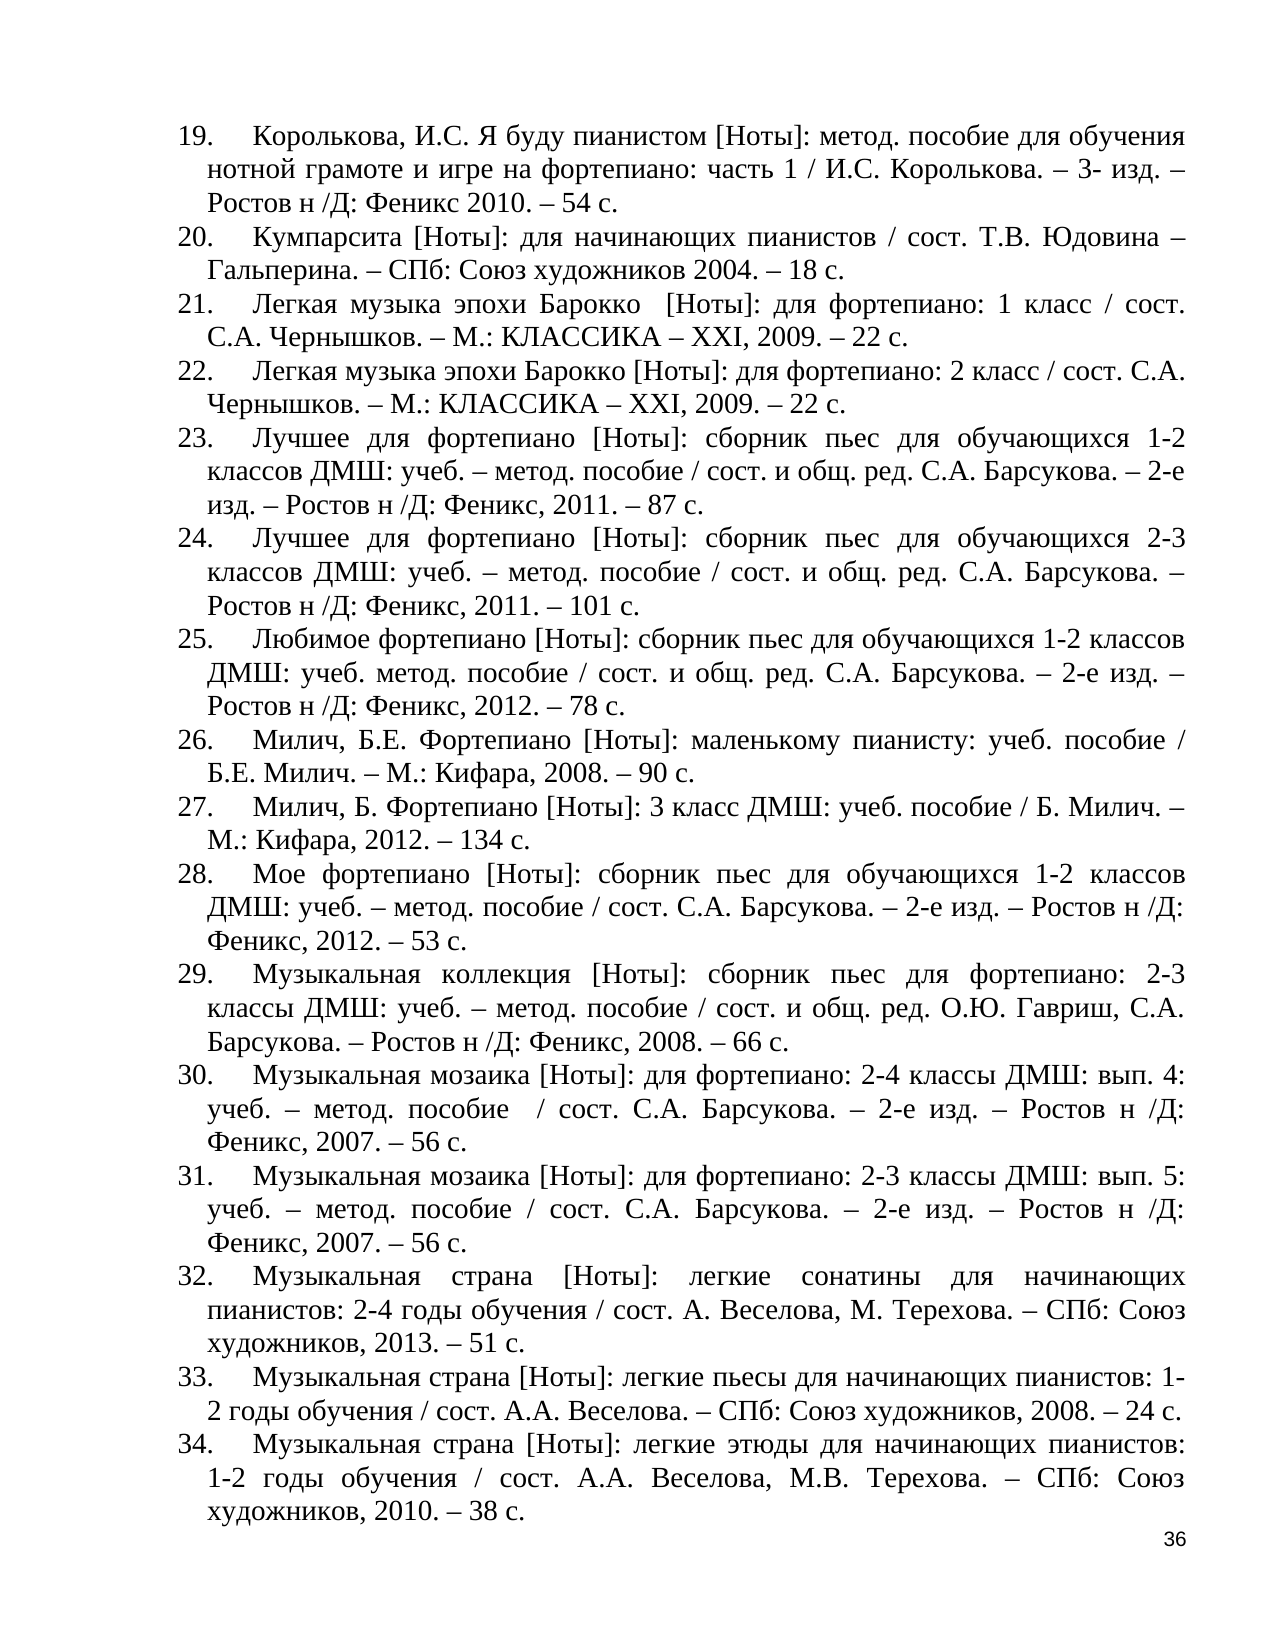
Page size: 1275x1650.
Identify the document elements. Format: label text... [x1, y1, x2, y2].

list Королькова, И.С. Я буду пианистом [Ноты]: метод. пособие для обучения нотной грамоте и игре на фортепиано: часть 1 / И.С. Королькова. – 3- изд. – Ростов н /Д: Феникс 2010. – 54 с. [177, 118, 1186, 219]
list Музыкальная страна [Ноты]: легкие этюды для начинающих пианистов: 1-2 годы обучения / сост. А.А. Веселова, М.В. Терехова. – СПб: Союз художников, 2010. – 38 с. [177, 1426, 1186, 1527]
list Музыкальная мозаика [Ноты]: для фортепиано: 2-4 классы ДМШ: вып. 4: учеб. – метод. пособие / сост. С.А. Барсукова. – 2-е изд. – Ростов н /Д: Феникс, 2007. – 56 с. [177, 1057, 1186, 1158]
list Музыкальная коллекция [Ноты]: сборник пьес для фортепиано: 2-3 классы ДМШ: учеб. – метод. пособие / сост. и общ. ред. О.Ю. Гавриш, С.А. Барсукова. – Ростов н /Д: Феникс, 2008. – 66 с. [177, 957, 1186, 1057]
list Милич, Б. Фортепиано [Ноты]: 3 класс ДМШ: учеб. пособие / Б. Милич. – М.: Кифара, 2012. – 134 с. [177, 789, 1186, 856]
list Любимое фортепиано [Ноты]: сборник пьес для обучающихся 1-2 классов ДМШ: учеб. метод. пособие / сост. и общ. ред. С.А. Барсукова. – 2-е изд. – Ростов н /Д: Феникс, 2012. – 78 с. [177, 621, 1186, 722]
list Милич, Б.Е. Фортепиано [Ноты]: маленькому пианисту: учеб. пособие / Б.Е. Милич. – М.: Кифара, 2008. – 90 с. [177, 722, 1186, 789]
list Легкая музыка эпохи Барокко [Ноты]: для фортепиано: 2 класс / сост. С.А. Чернышков. – М.: КЛАССИКА – ХХI, 2009. – 22 с. [177, 353, 1186, 420]
list Лучшее для фортепиано [Ноты]: сборник пьес для обучающихся 2-3 классов ДМШ: учеб. – метод. пособие / сост. и общ. ред. С.А. Барсукова. – Ростов н /Д: Феникс, 2011. – 101 с. [177, 521, 1186, 621]
list Мое фортепиано [Ноты]: сборник пьес для обучающихся 1-2 классов ДМШ: учеб. – метод. пособие / сост. С.А. Барсукова. – 2-е изд. – Ростов н /Д: Феникс, 2012. – 53 с. [177, 856, 1186, 957]
list Легкая музыка эпохи Барокко [Ноты]: для фортепиано: 1 класс / сост. С.А. Чернышков. – М.: КЛАССИКА – ХХI, 2009. – 22 с. [177, 286, 1186, 353]
list Музыкальная мозаика [Ноты]: для фортепиано: 2-3 классы ДМШ: вып. 5: учеб. – метод. пособие / сост. С.А. Барсукова. – 2-е изд. – Ростов н /Д: Феникс, 2007. – 56 с. [177, 1158, 1186, 1258]
list Кумпарсита [Ноты]: для начинающих пианистов / сост. Т.В. Юдовина – Гальперина. – СПб: Союз художников 2004. – 18 с. [177, 219, 1186, 286]
list Лучшее для фортепиано [Ноты]: сборник пьес для обучающихся 1-2 классов ДМШ: учеб. – метод. пособие / сост. и общ. ред. С.А. Барсукова. – 2-е изд. – Ростов н /Д: Феникс, 2011. – 87 с. [177, 420, 1186, 521]
list Музыкальная страна [Ноты]: легкие пьесы для начинающих пианистов: 1-2 годы обучения / сост. А.А. Веселова. – СПб: Союз художников, 2008. – 24 с. [177, 1359, 1186, 1426]
list Музыкальная страна [Ноты]: легкие сонатины для начинающих пианистов: 2-4 годы обучения / сост. А. Веселова, М. Терехова. – СПб: Союз художников, 2013. – 51 с. [177, 1258, 1186, 1359]
